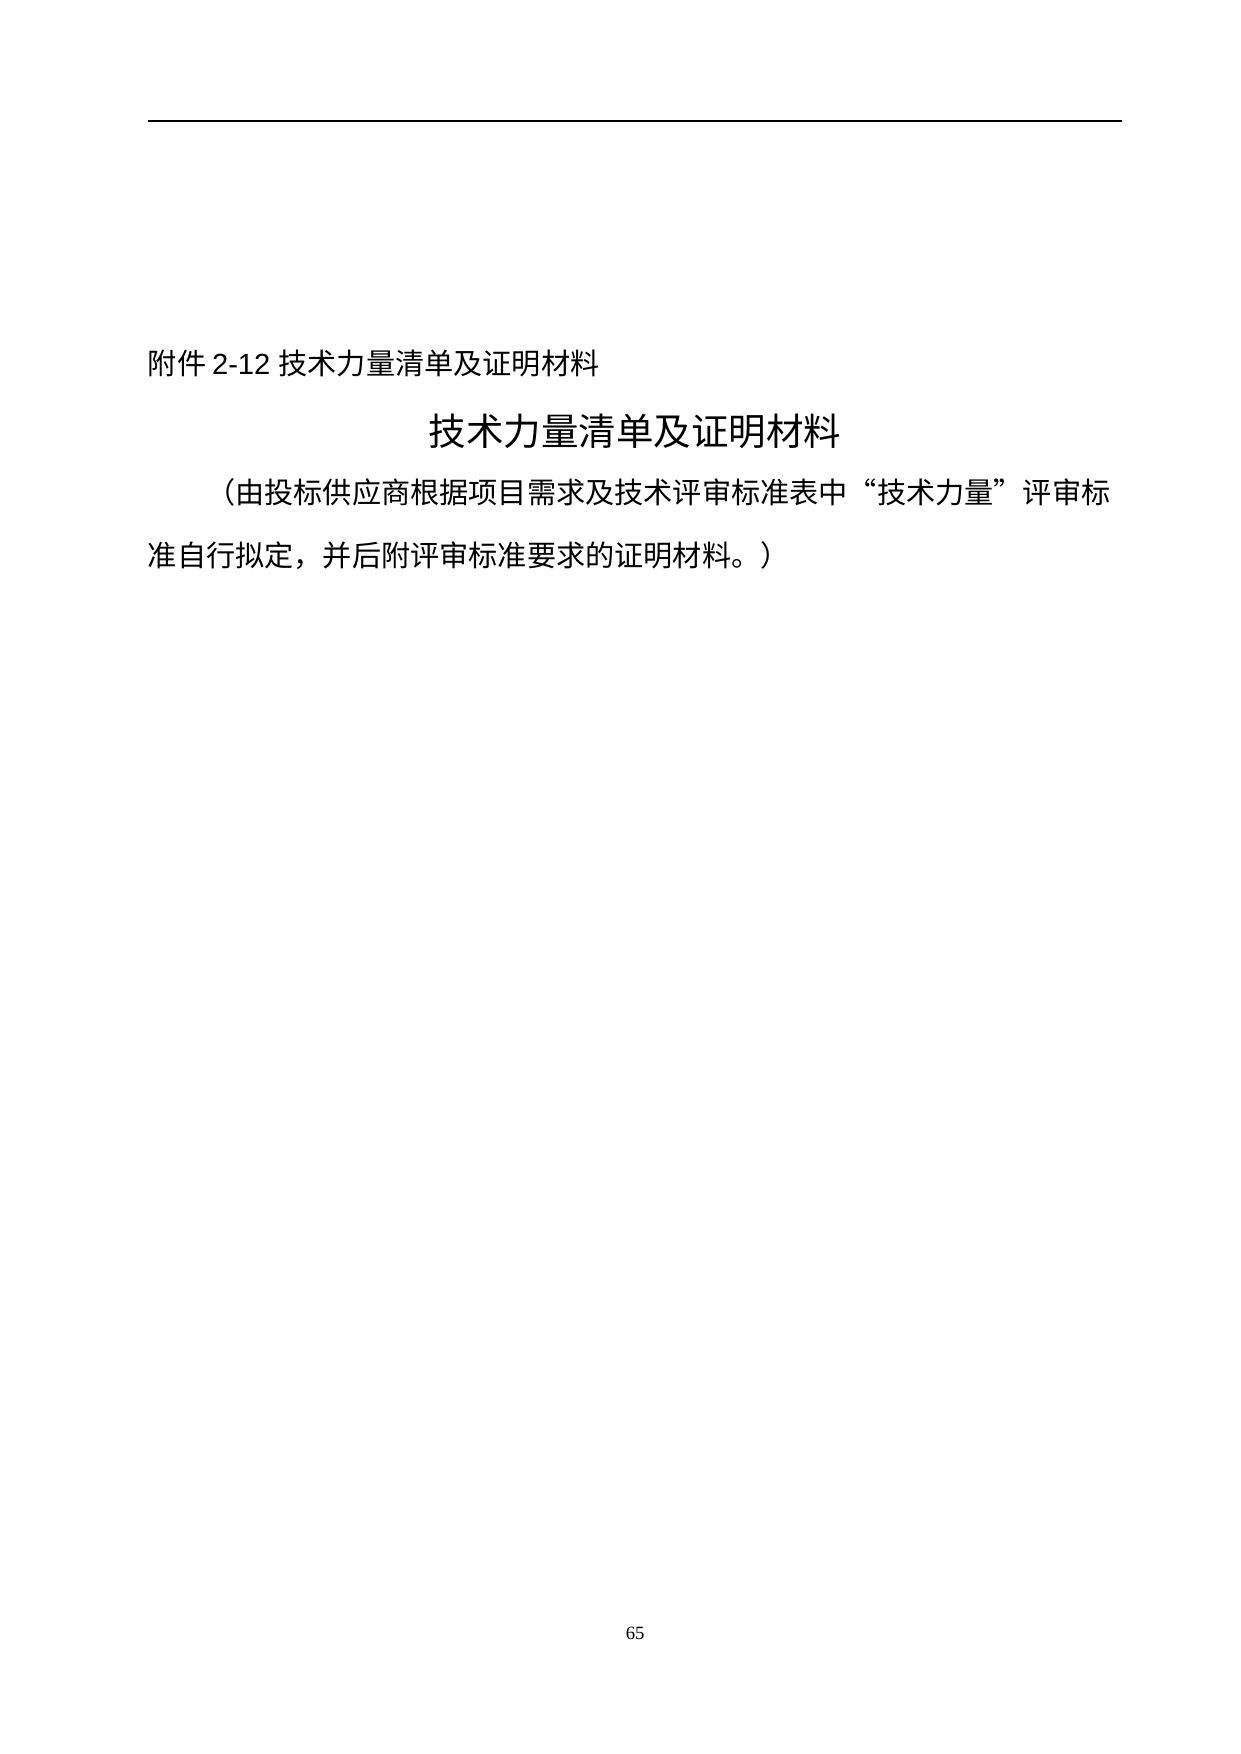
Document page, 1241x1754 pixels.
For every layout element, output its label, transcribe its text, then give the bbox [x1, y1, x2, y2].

subtitle 附件2-12 技术力量清单及证明材料 [148, 328, 1122, 386]
text 技术力量清单及证明材料 [148, 399, 1122, 457]
text （由投标供应商根据项目需求及技术评审标准表中“技术力量”评审标准自行拟定，并后附评审标准要求的证明材料。） [148, 469, 1122, 575]
